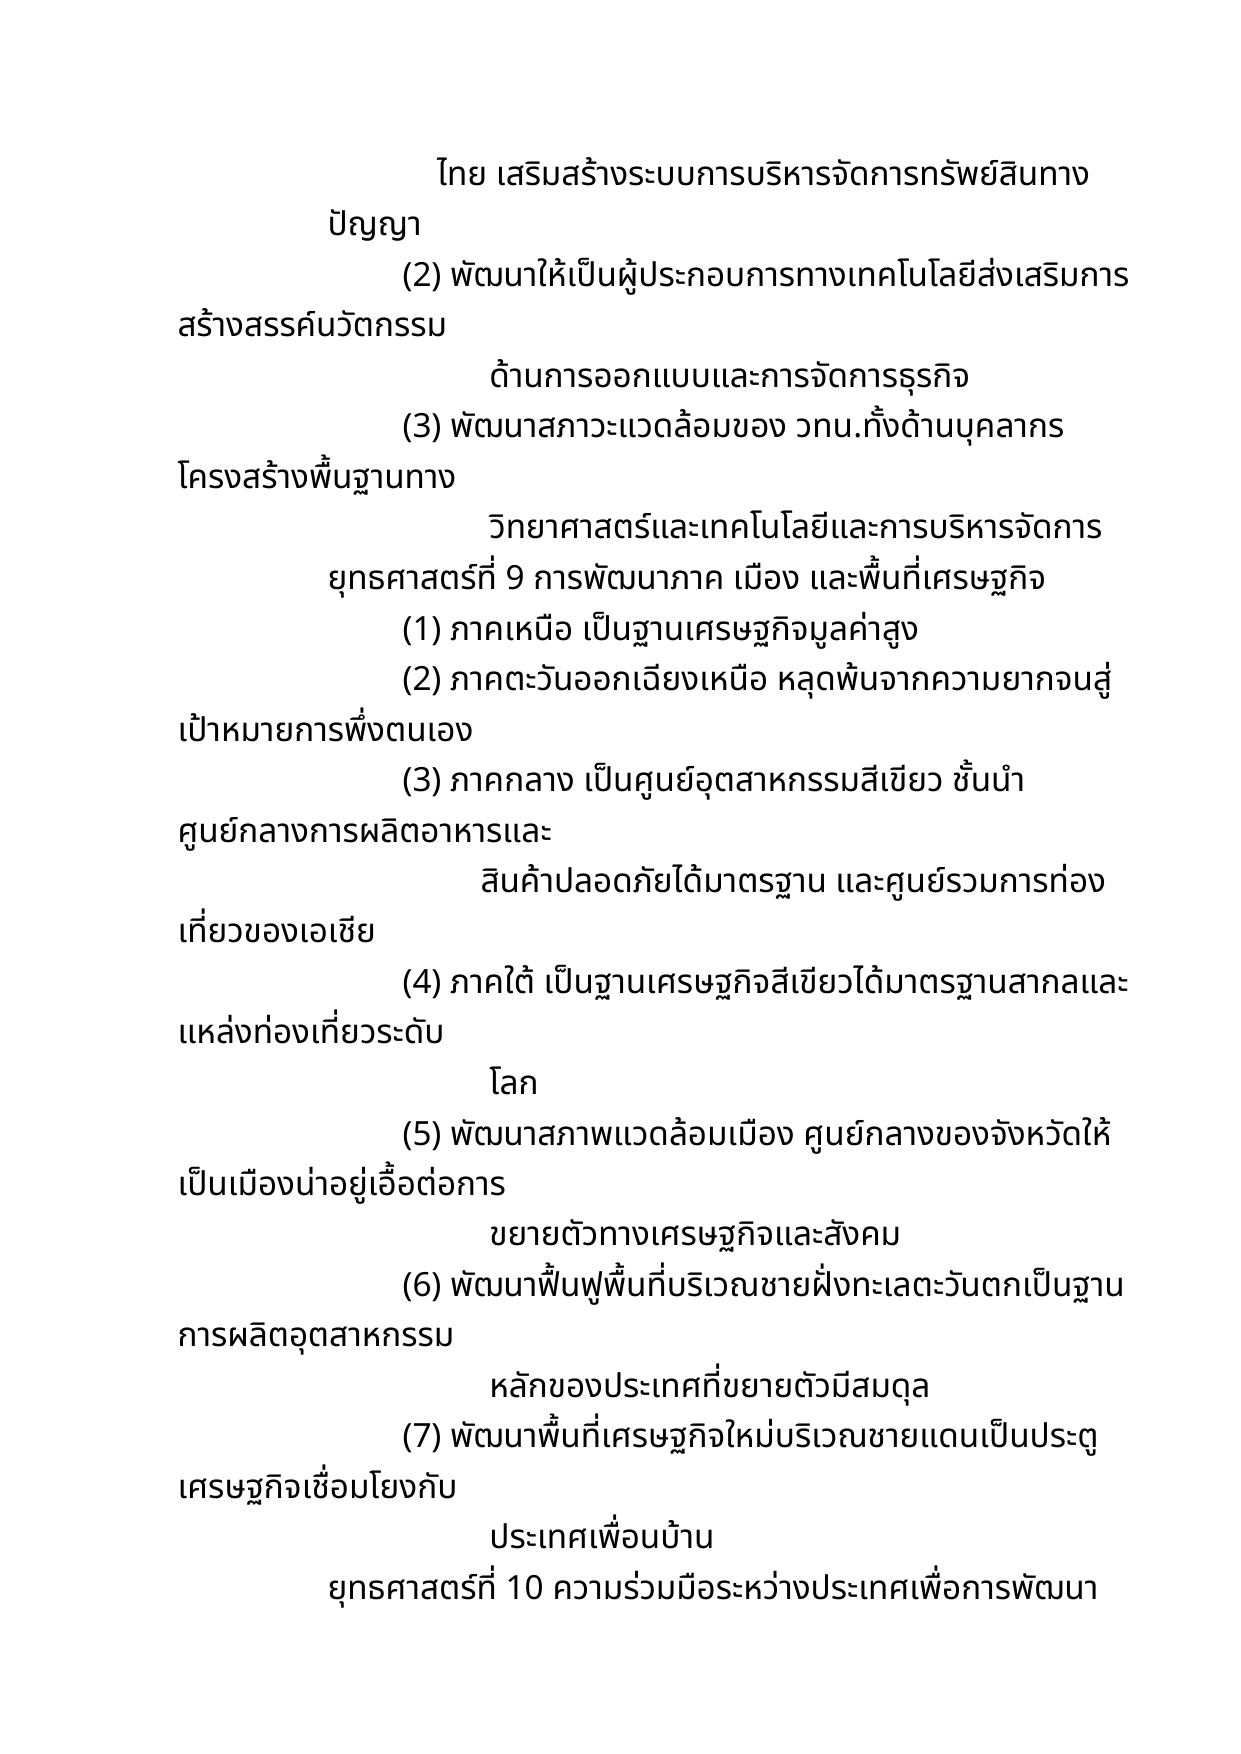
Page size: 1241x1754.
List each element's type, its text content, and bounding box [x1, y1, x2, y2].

text (2) ภาคตะวันออกเฉียงเหนือ หลุดพ้นจากความยากจนสู่เป้าหมายการพึ่งตนเอง [177, 655, 1137, 756]
text (5) พัฒนาสภาพแวดล้อมเมือง ศูนย์กลางของจังหวัดให้เป็นเมืองน่าอยู่เอื้อต่อการ [177, 1109, 1137, 1210]
text (3) ภาคกลาง เป็นศูนย์อุตสาหกรรมสีเขียว ชั้นนำศูนย์กลางการผลิตอาหารและ [177, 756, 1137, 857]
text ยุทธศาสตร์ที่ 9 การพัฒนาภาค เมือง และพื้นที่เศรษฐกิจ [177, 554, 1137, 604]
text (1) ภาคเหนือ เป็นฐานเศรษฐกิจมูลค่าสูง [177, 604, 1137, 655]
text (3) พัฒนาสภาวะแวดล้อมของ วทน.ทั้งด้านบุคลากร โครงสร้างพื้นฐานทาง [177, 402, 1137, 503]
text (4) ภาคใต้ เป็นฐานเศรษฐกิจสีเขียวได้มาตรฐานสากลและแหล่งท่องเที่ยวระดับ [177, 958, 1137, 1059]
text ด้านการออกแบบและการจัดการธุรกิจ [177, 352, 1137, 402]
text (6) พัฒนาฟื้นฟูพื้นที่บริเวณชายฝั่งทะเลตะวันตกเป็นฐานการผลิตอุตสาหกรรม [177, 1261, 1137, 1362]
text ประเทศเพื่อนบ้าน [177, 1513, 1137, 1564]
text สินค้าปลอดภัยได้มาตรฐาน และศูนย์รวมการท่องเที่ยวของเอเชีย [177, 857, 1137, 958]
text (2) พัฒนาให้เป็นผู้ประกอบการทางเทคโนโลยีส่งเสริมการสร้างสรรค์นวัตกรรม [177, 251, 1137, 352]
text หลักของประเทศที่ขยายตัวมีสมดุล [177, 1362, 1137, 1412]
text (7) พัฒนาพื้นที่เศรษฐกิจใหม่บริเวณชายแดนเป็นประตูเศรษฐกิจเชื่อมโยงกับ [177, 1412, 1137, 1513]
text วิทยาศาสตร์และเทคโนโลยีและการบริหารจัดการ [177, 503, 1137, 554]
text โลก [177, 1059, 1137, 1109]
text ยุทธศาสตร์ที่ 10 ความร่วมมือระหว่างประเทศเพื่อการพัฒนา [177, 1564, 1137, 1614]
text ไทย เสริมสร้างระบบการบริหารจัดการทรัพย์สินทางปัญญา [327, 150, 1137, 251]
text ขยายตัวทางเศรษฐกิจและสังคม [177, 1210, 1137, 1261]
